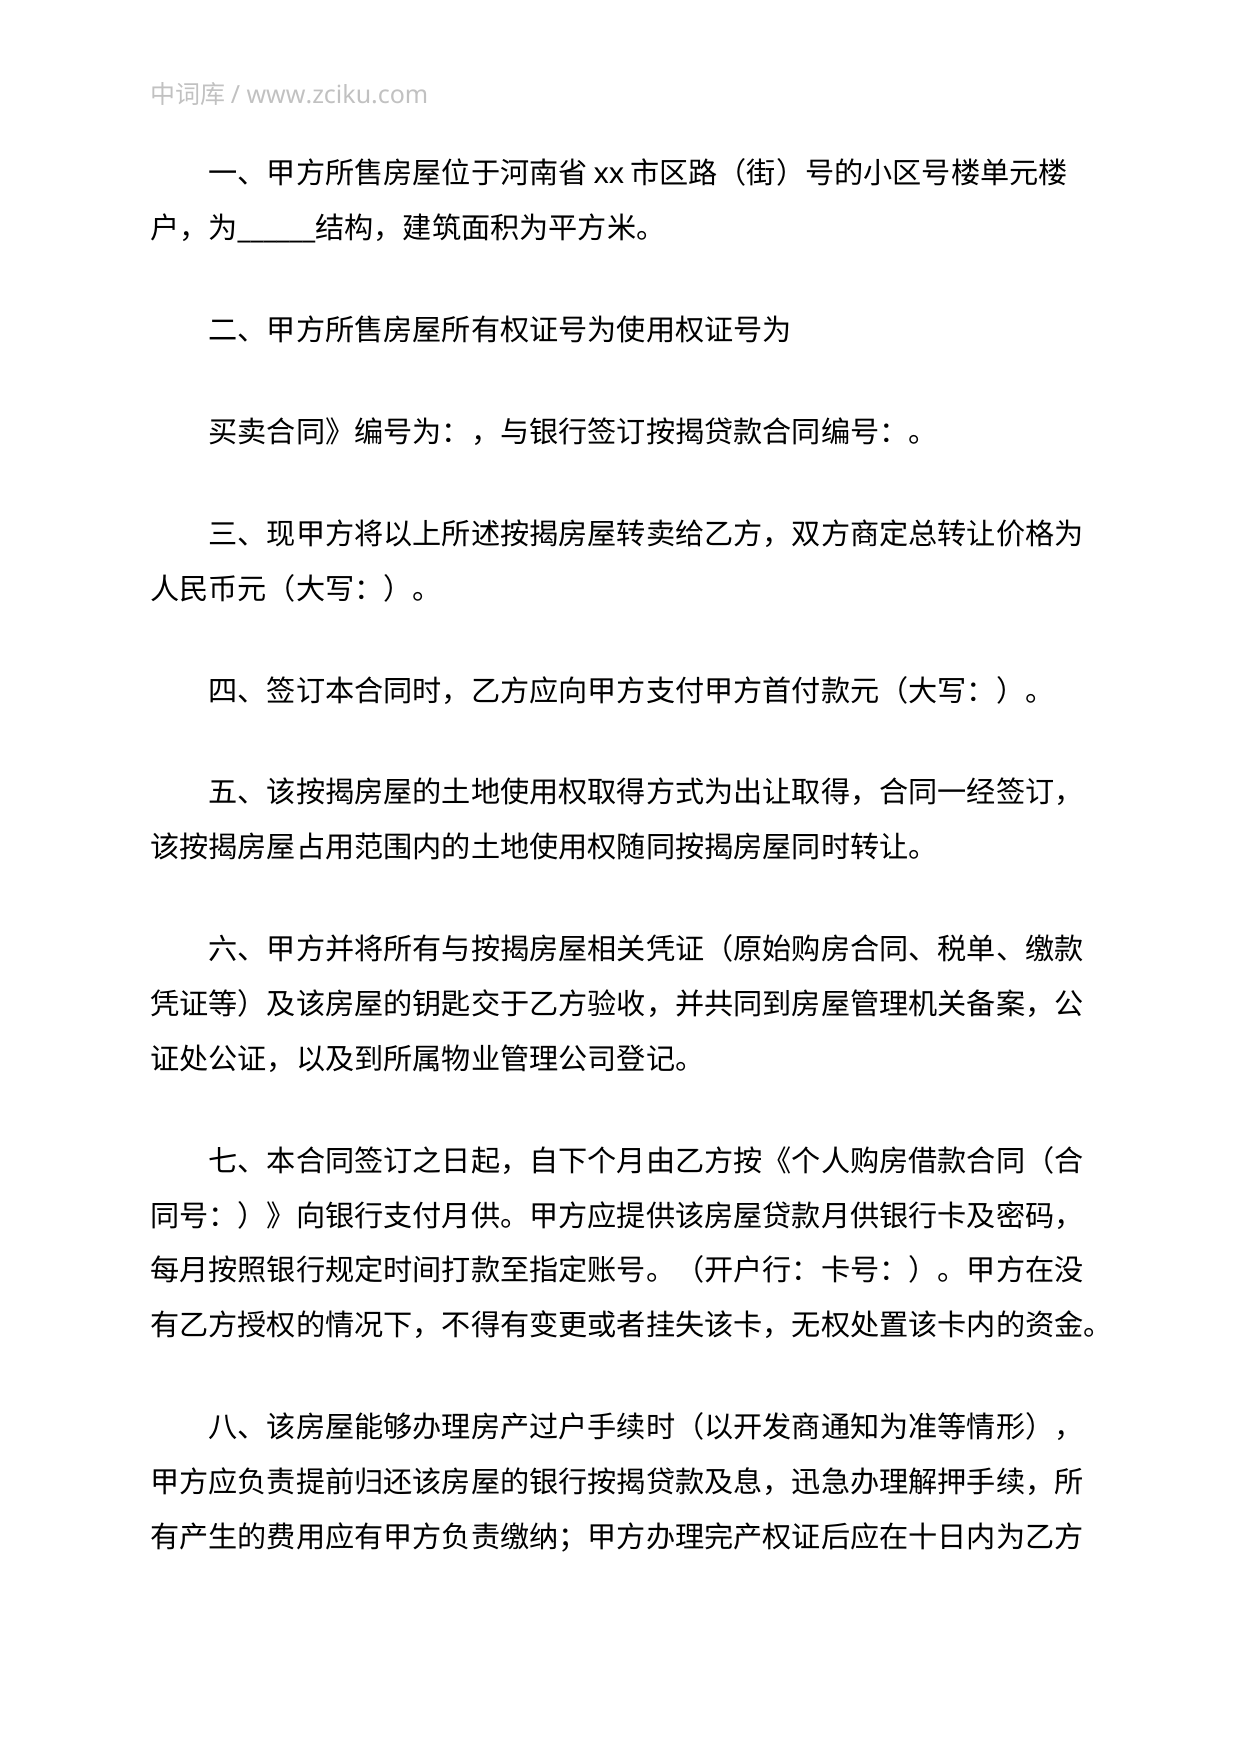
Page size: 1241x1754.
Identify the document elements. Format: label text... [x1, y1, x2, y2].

text 七、本合同签订之日起，自下个月由乙方按《个人购房借款合同（合同号：）》向银行支付月供。甲方应提供该房屋贷款月供银行卡及密码，每月按照银行规定时间打款至指定账号。（开户行：卡号：）。甲方在没有乙方授权的情况下，不得有变更或者挂失该卡，无权处置该卡内的资金。 [150, 1137, 1090, 1344]
text 二、甲方所售房屋所有权证号为使用权证号为 [150, 307, 1090, 349]
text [150, 1404, 1090, 1556]
text 五、该按揭房屋的土地使用权取得方式为出让取得，合同一经签订，该按揭房屋占用范围内的土地使用权随同按揭房屋同时转让。 [150, 769, 1090, 866]
text 一、甲方所售房屋位于河南省xx市区路（街）号的小区号楼单元楼户，为______结构，建筑面积为平方米。 [150, 150, 1090, 247]
text 三、现甲方将以上所述按揭房屋转卖给乙方，双方商定总转让价格为人民币元（大写：）。 [150, 511, 1090, 608]
text 四、签订本合同时，乙方应向甲方支付甲方首付款元（大写：）。 [150, 667, 1090, 709]
text 六、甲方并将所有与按揭房屋相关凭证（原始购房合同、税单、缴款凭证等）及该房屋的钥匙交于乙方验收，并共同到房屋管理机关备案，公证处公证，以及到所属物业管理公司登记。 [150, 926, 1090, 1078]
text 买卖合同》编号为：，与银行签订按揭贷款合同编号：。 [150, 409, 1090, 451]
